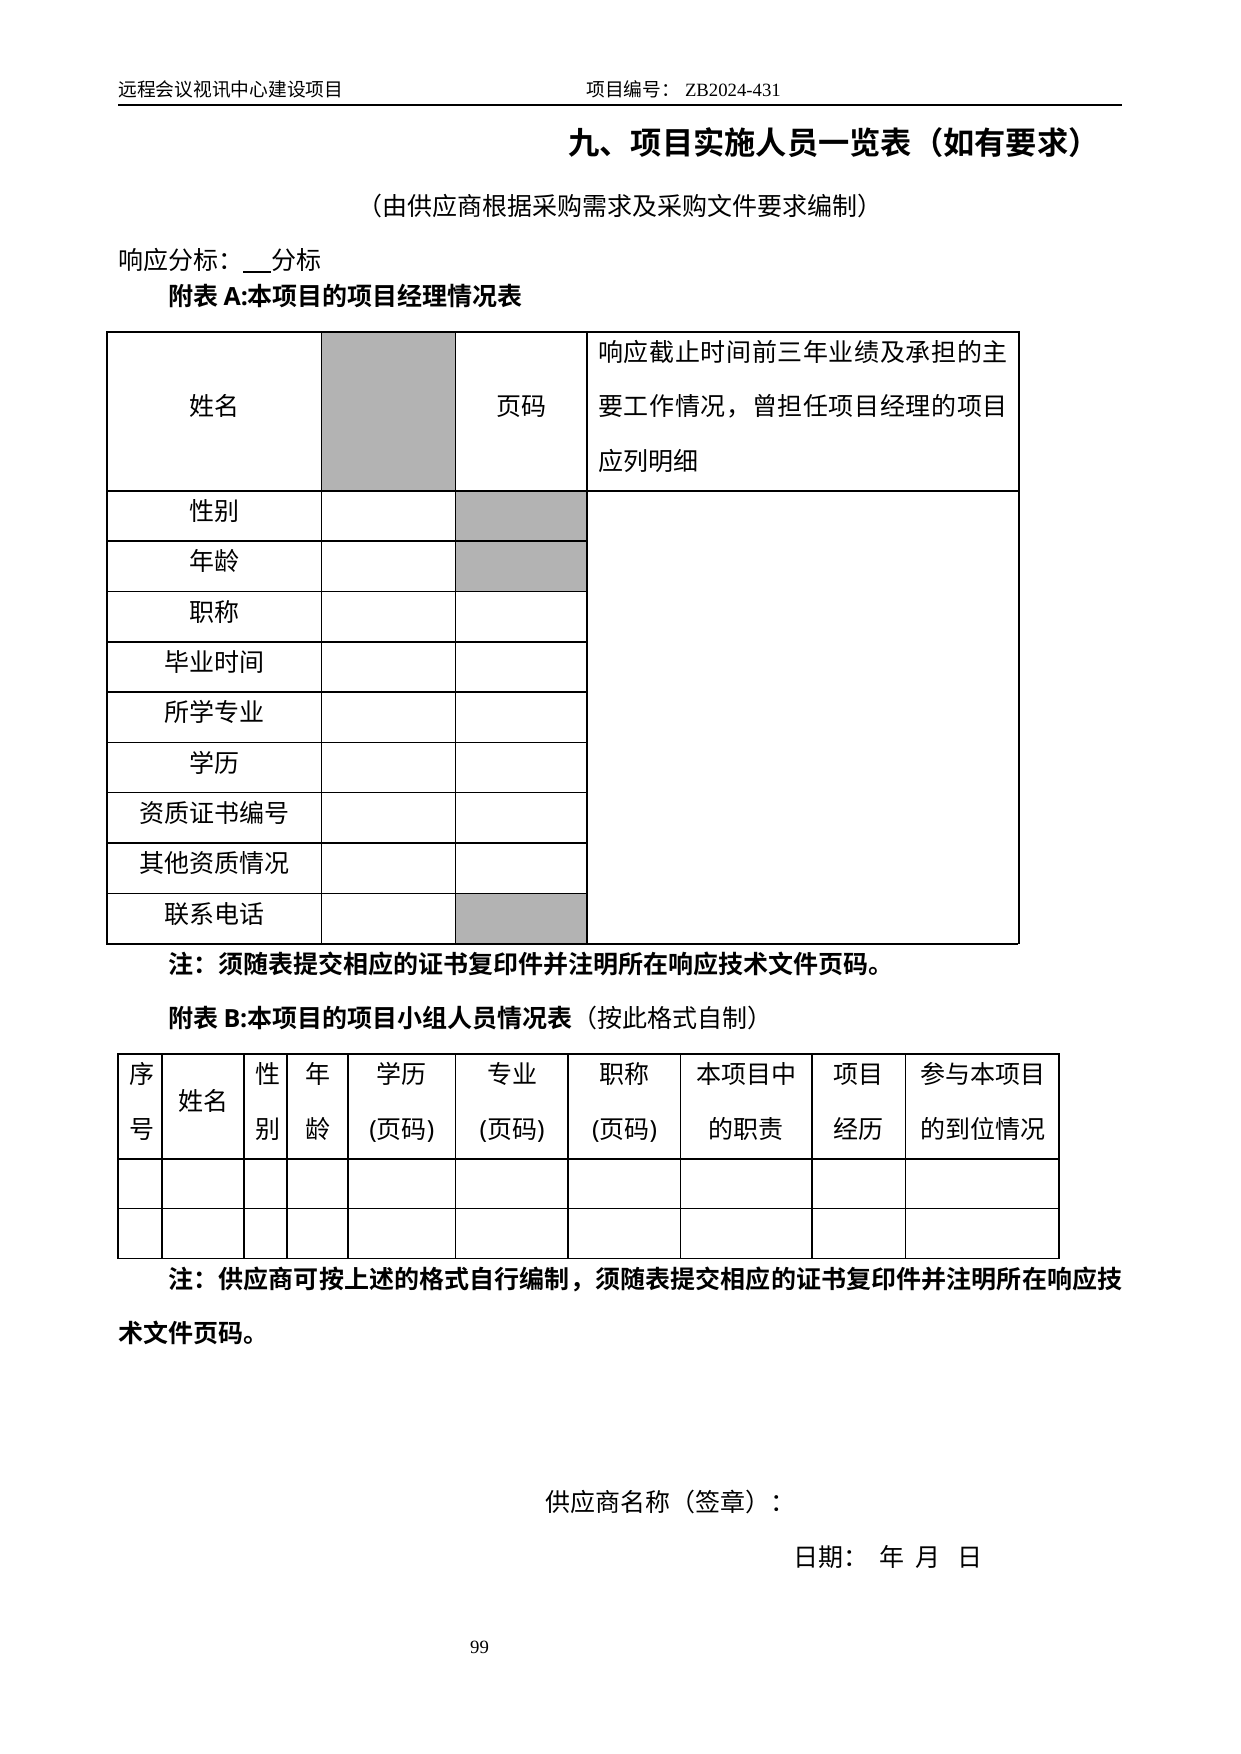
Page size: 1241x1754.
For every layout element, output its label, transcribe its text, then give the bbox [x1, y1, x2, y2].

table_header 序号 [119, 1055, 161, 1158]
table_cell 年龄 [108, 542, 321, 591]
table_cell 所学专业 [108, 693, 321, 742]
table_cell [322, 643, 455, 691]
text 注：供应商可按上述的格式自行编制，须随表提交相应的证书复印件并注明所在响应技术文件页码。 [118, 1259, 1122, 1350]
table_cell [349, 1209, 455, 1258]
table_cell [322, 542, 455, 591]
table_cell [322, 894, 455, 943]
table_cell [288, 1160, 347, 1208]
table_cell 职称 [108, 592, 321, 641]
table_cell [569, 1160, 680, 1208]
text 响应分标： 分标 [118, 240, 1122, 277]
text 附表B:本项目的项目小组人员情况表（按此格式自制） [118, 999, 1122, 1035]
text 日期： 年 月 日 [118, 1537, 1122, 1573]
table_cell [456, 693, 586, 742]
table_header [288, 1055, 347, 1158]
table_cell 毕业时间 [108, 643, 321, 691]
table_header [322, 333, 455, 490]
table_cell [456, 542, 586, 591]
table_cell 资质证书编号 [108, 793, 321, 842]
text 日期： 年 月 日九、项目实施人员一览表（如有要求） [118, 118, 1122, 163]
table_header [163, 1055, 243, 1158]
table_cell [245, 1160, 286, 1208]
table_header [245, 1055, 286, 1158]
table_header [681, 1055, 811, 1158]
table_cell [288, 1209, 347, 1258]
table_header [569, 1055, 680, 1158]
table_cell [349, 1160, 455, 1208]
table_cell [456, 894, 586, 943]
table_header 响应截止时间前三年业绩及承担的主要工作情况，曾担任项目经理的项目应列明细 [588, 333, 1018, 490]
table_cell [322, 693, 455, 742]
table_cell 联系电话 [108, 894, 321, 943]
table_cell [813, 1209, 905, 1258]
table_cell [322, 793, 455, 842]
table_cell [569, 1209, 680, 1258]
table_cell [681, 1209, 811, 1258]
table_cell 学历 [108, 743, 321, 792]
table_header 页码 [456, 333, 586, 490]
text 附表A:本项目的项目经理情况表 [118, 277, 1122, 313]
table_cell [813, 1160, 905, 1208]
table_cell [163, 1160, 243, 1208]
table_header 姓名 [108, 333, 321, 490]
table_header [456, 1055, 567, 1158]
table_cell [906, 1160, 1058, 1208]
table_cell [456, 743, 586, 792]
table_cell [322, 492, 455, 540]
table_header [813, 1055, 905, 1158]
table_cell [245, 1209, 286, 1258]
table_cell [456, 592, 586, 641]
table_cell [456, 844, 586, 892]
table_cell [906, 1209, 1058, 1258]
text 供应商名称（签章）： [545, 1483, 1122, 1519]
table_cell [456, 793, 586, 842]
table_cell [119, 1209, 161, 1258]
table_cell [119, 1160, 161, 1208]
table_cell [456, 492, 586, 540]
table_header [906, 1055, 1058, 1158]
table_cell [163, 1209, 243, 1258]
table_cell [322, 844, 455, 892]
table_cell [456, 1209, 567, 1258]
table_cell [456, 643, 586, 691]
table_cell [322, 592, 455, 641]
table_cell [322, 743, 455, 792]
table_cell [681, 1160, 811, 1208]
table_cell 性别 [108, 492, 321, 540]
table_cell 其他资质情况 [108, 844, 321, 892]
text （由供应商根据采购需求及采购文件要求编制） [118, 186, 1122, 222]
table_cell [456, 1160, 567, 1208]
table_cell [588, 492, 1018, 943]
text 注：须随表提交相应的证书复印件并注明所在响应技术文件页码。 [118, 944, 1122, 981]
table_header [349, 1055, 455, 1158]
